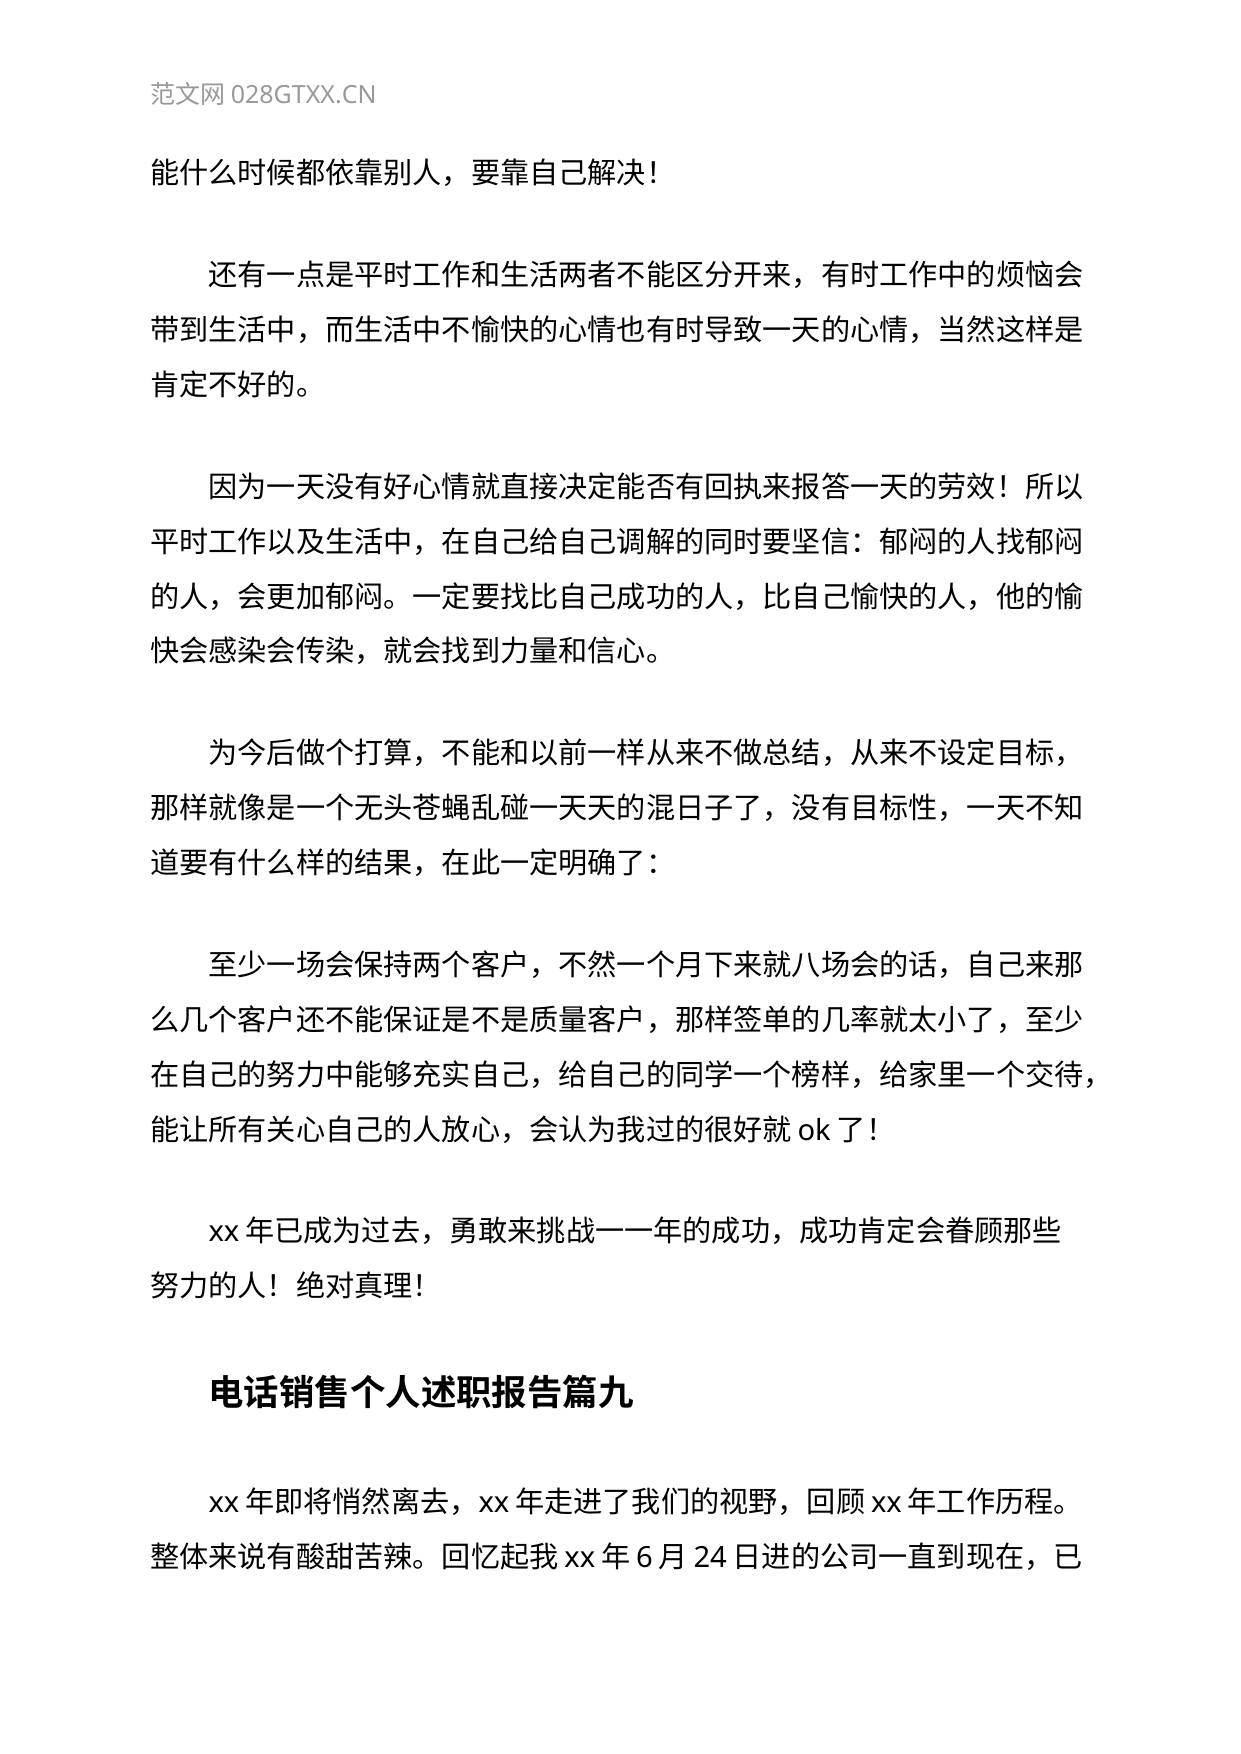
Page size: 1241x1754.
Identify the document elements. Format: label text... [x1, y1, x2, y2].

text 因为一天没有好心情就直接决定能否有回执来报答一天的劳效！所以平时工作以及生活中，在自己给自己调解的同时要坚信：郁闷的人找郁闷的人，会更加郁闷。一定要找比自己成功的人，比自己愉快的人，他的愉快会感染会传染，就会找到力量和信心。 [150, 463, 1090, 670]
text 至少一场会保持两个客户，不然一个月下来就八场会的话，自己来那么几个客户还不能保证是不是质量客户，那样签单的几率就太小了，至少在自己的努力中能够充实自己，给自己的同学一个榜样，给家里一个交待，能让所有关心自己的人放心，会认为我过的很好就ok了！ [150, 941, 1090, 1148]
text 电话销售个人述职报告篇九 [150, 1365, 1090, 1416]
text xx年已成为过去，勇敢来挑战一一年的成功，成功肯定会眷顾那些努力的人！绝对真理！ [150, 1208, 1090, 1305]
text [150, 1478, 1090, 1576]
text 还有一点是平时工作和生活两者不能区分开来，有时工作中的烦恼会带到生活中，而生活中不愉快的心情也有时导致一天的心情，当然这样是肯定不好的。 [150, 252, 1090, 404]
text 为今后做个打算，不能和以前一样从来不做总结，从来不设定目标，那样就像是一个无头苍蝇乱碰一天天的混日子了，没有目标性，一天不知道要有什么样的结果，在此一定明确了： [150, 730, 1090, 882]
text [150, 150, 1090, 192]
